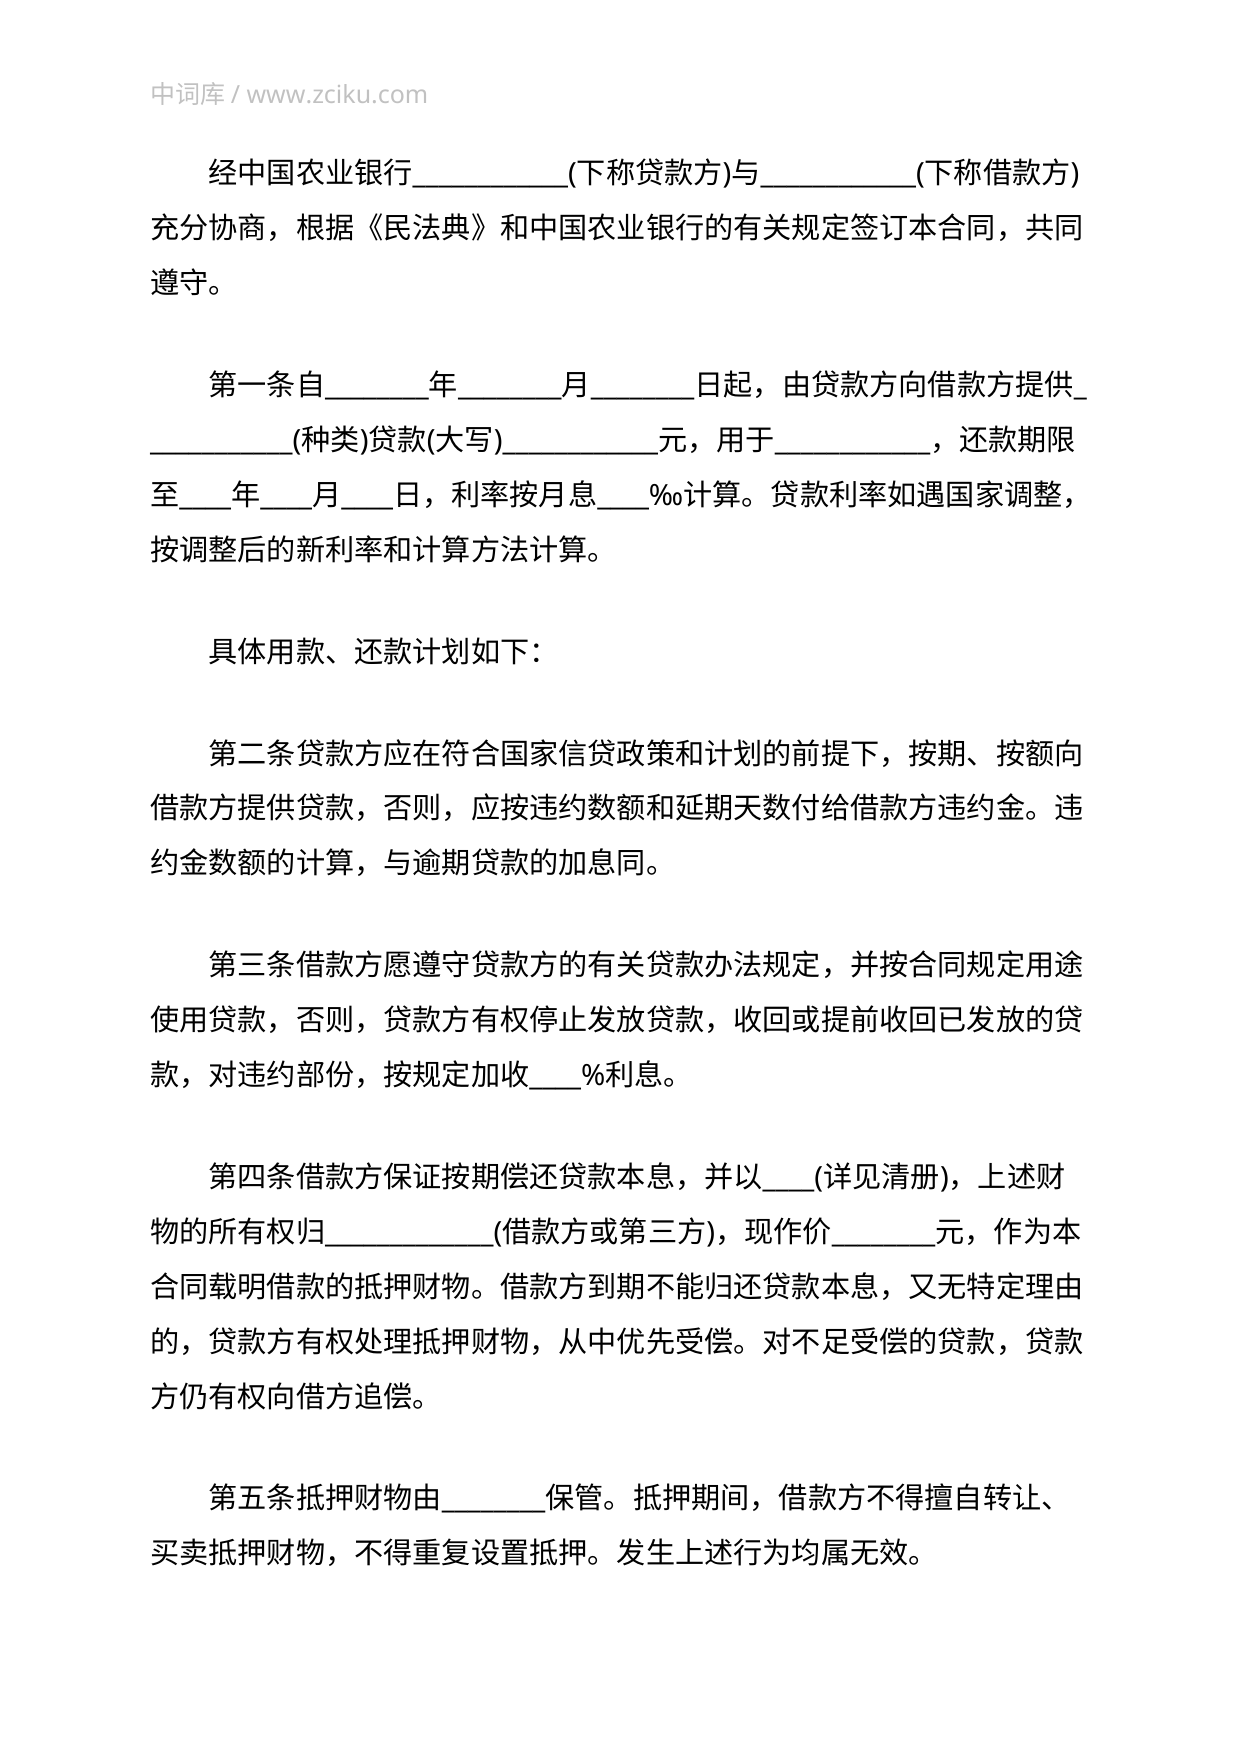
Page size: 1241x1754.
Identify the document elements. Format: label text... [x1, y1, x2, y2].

text 第三条借款方愿遵守贷款方的有关贷款办法规定，并按合同规定用途使用贷款，否则，贷款方有权停止发放贷款，收回或提前收回已发放的贷款，对违约部份，按规定加收____%利息。 [150, 942, 1090, 1094]
text 第五条抵押财物由________保管。抵押期间，借款方不得擅自转让、买卖抵押财物，不得重复设置抵押。发生上述行为均属无效。 [150, 1475, 1090, 1572]
text 具体用款、还款计划如下： [150, 628, 1090, 671]
text 第四条借款方保证按期偿还贷款本息，并以____(详见清册)，上述财物的所有权归_____________(借款方或第三方)，现作价________元，作为本合同载明借款的抵押财物。借款方到期不能归还贷款本息，又无特定理由的，贷款方有权处理抵押财物，从中优先受偿。对不足受偿的贷款，贷款方仍有权向借方追偿。 [150, 1153, 1090, 1416]
text 第二条贷款方应在符合国家信贷政策和计划的前提下，按期、按额向借款方提供贷款，否则，应按违约数额和延期天数付给借款方违约金。违约金数额的计算，与逾期贷款的加息同。 [150, 730, 1090, 882]
text 经中国农业银行____________(下称贷款方)与____________(下称借款方)充分协商，根据《民法典》和中国农业银行的有关规定签订本合同，共同遵守。 [150, 150, 1090, 302]
text 第一条自________年________月________日起，由贷款方向借款方提供____________(种类)贷款(大写)____________元，用于____________，还款期限至____年____月____日，利率按月息____‰计算。贷款利率如遇国家调整，按调整后的新利率和计算方法计算。 [150, 362, 1090, 569]
